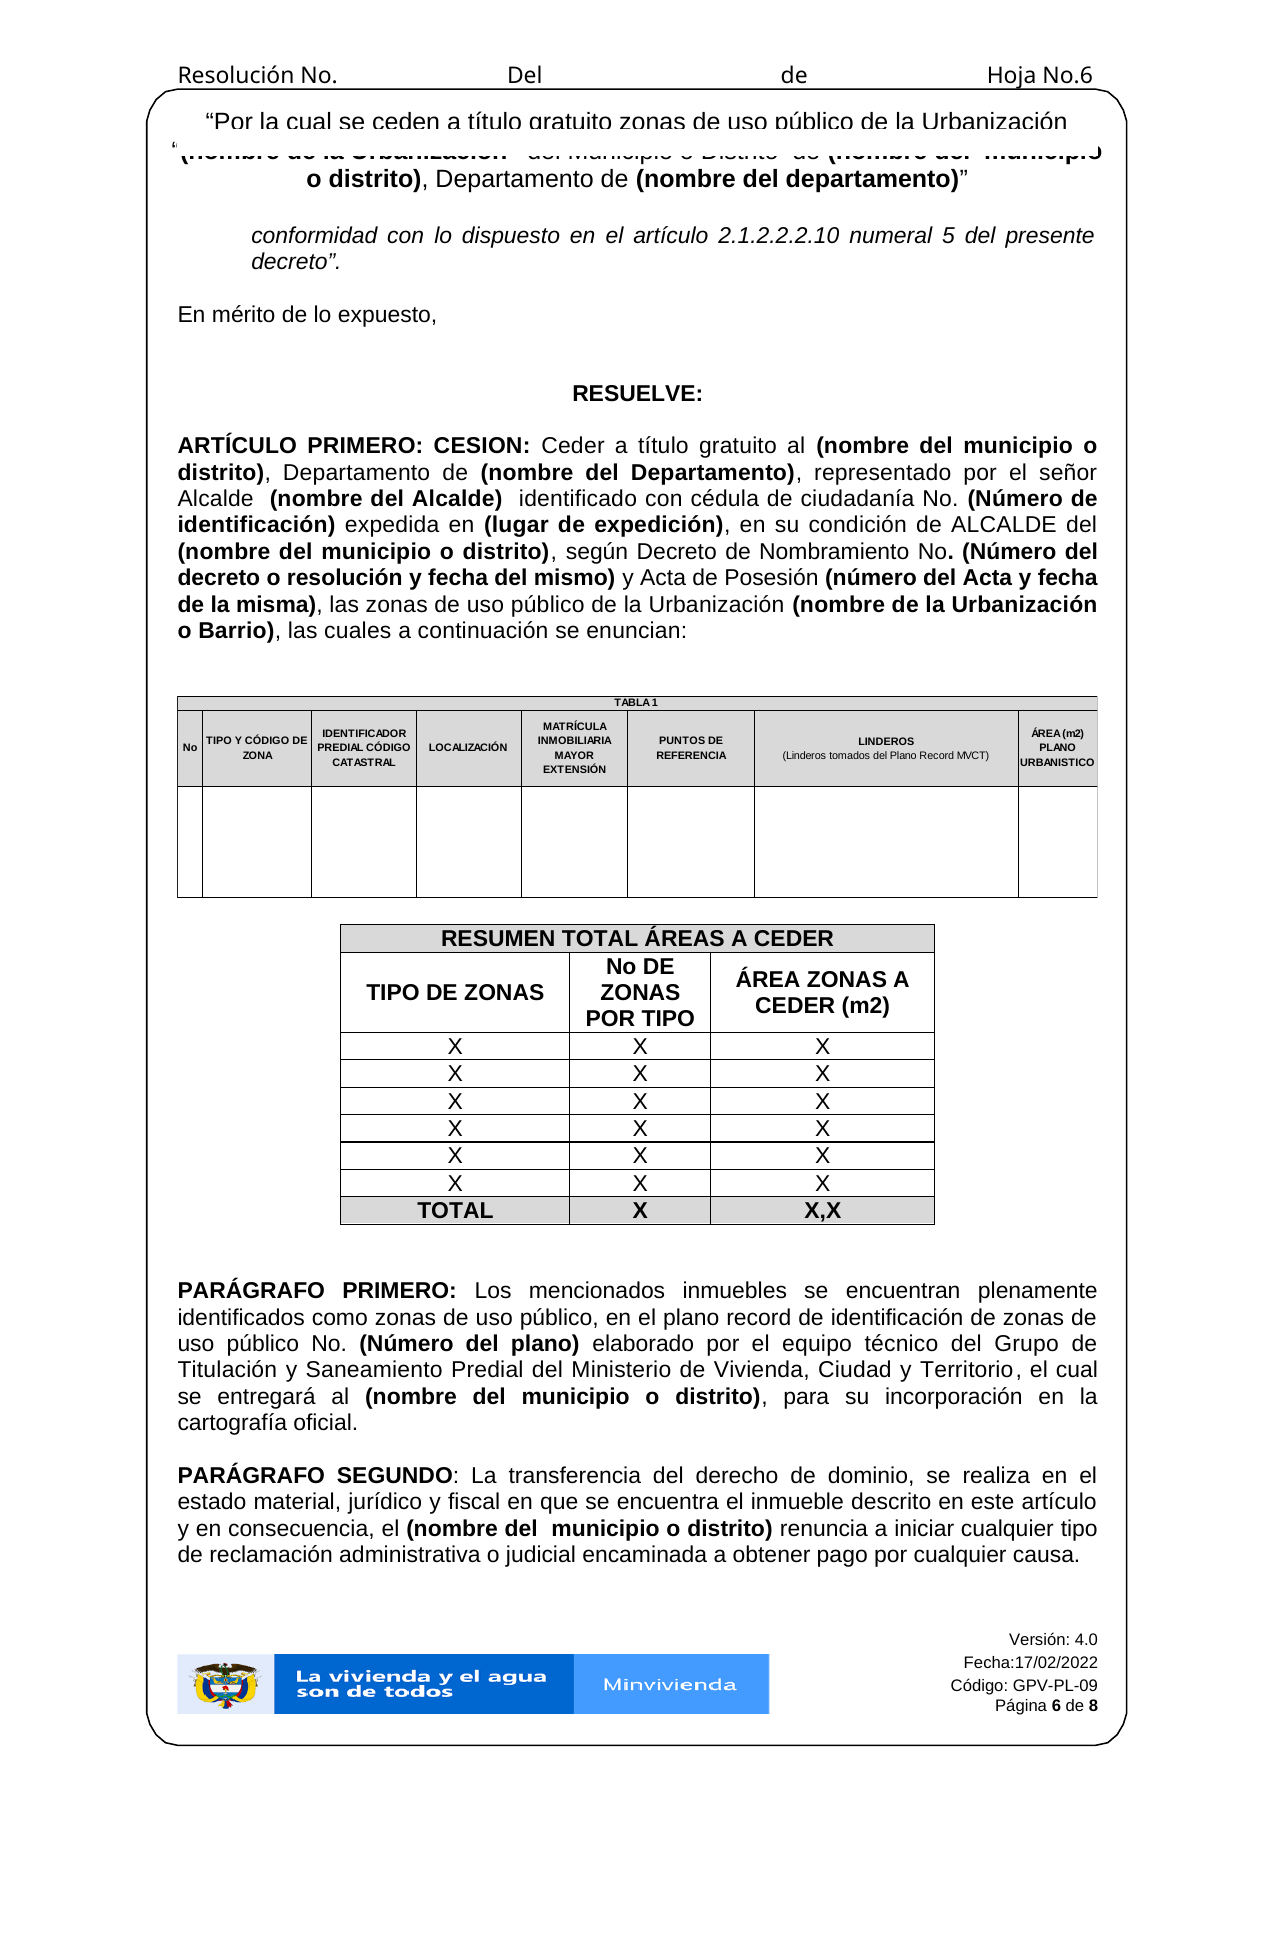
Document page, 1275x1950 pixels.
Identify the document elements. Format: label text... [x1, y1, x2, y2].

text ARTÍCULO PRIMERO: CESION: Ceder a título gratuito al (nombre del municipio o distrito), Departamento de (nombre del Departamento), representado por el señor Alcalde (nombre del Alcalde) identificado con cédula de ciudadanía No. (Número de identificación) expedida en (lugar de expedición), en su condición de ALCALDE del (nombre del municipio o distrito), según Decreto de Nombramiento No. (Número del decreto o resolución y fecha del mismo) y Acta de Posesión (número del Acta y fecha de la misma), las zonas de uso público de la Urbanización (nombre de la Urbanización o Barrio), las cuales a continuación se enuncian: [177, 432, 1098, 643]
table_cell X [341, 1143, 569, 1169]
table_header RESUMEN TOTAL ÁREAS A CEDER [341, 925, 934, 952]
picture [177, 1654, 770, 1714]
table_cell X [570, 1197, 710, 1223]
table_cell X [711, 1060, 934, 1087]
table_cell X [711, 1088, 934, 1114]
table_cell X [570, 1060, 710, 1087]
text PARÁGRAFO PRIMERO: Los mencionados inmuebles se encuentran plenamente identificados como zonas de uso público, en el plano record de identificación de zonas de uso público No. (Número del plano) elaborado por el equipo técnico del Grupo de Titulación y Saneamiento Predial del Ministerio de Vivienda, Ciudad y Territorio, el cual se entregará al (nombre del municipio o distrito), para su incorporación en la cartografía oficial. [177, 1277, 1098, 1435]
table_cell X [711, 1115, 934, 1141]
table_cell No DE ZONAS POR TIPO [570, 953, 710, 1032]
text PARÁGRAFO SEGUNDO: La transferencia del derecho de dominio, se realiza en el estado material, jurídico y fiscal en que se encuentra el inmueble descrito en este artículo y en consecuencia, el (nombre del municipio o distrito) renuncia a iniciar cualquier tipo de reclamación administrativa o judicial encaminada a obtener pago por cualquier causa. [177, 1462, 1098, 1567]
table_cell X [570, 1170, 710, 1196]
table_cell TIPO DE ZONAS [341, 953, 569, 1032]
table_cell X [711, 1143, 934, 1169]
table_cell ÁREA ZONAS A CEDER (m2) [711, 953, 934, 1032]
table_cell X [341, 1170, 569, 1196]
table_cell X [570, 1033, 710, 1059]
table_cell X [570, 1143, 710, 1169]
table_cell X [341, 1033, 569, 1059]
table_cell X [570, 1115, 710, 1141]
text RESUELVE: [177, 380, 1098, 406]
table_cell X [341, 1060, 569, 1087]
table_cell X [341, 1088, 569, 1114]
table_cell X,X [711, 1197, 934, 1223]
text En mérito de lo expuesto, [177, 301, 1098, 327]
table_cell X [711, 1033, 934, 1059]
table_cell X [711, 1170, 934, 1196]
table_cell X [570, 1088, 710, 1114]
table_cell X [341, 1115, 569, 1141]
table_cell TOTAL [341, 1197, 569, 1223]
